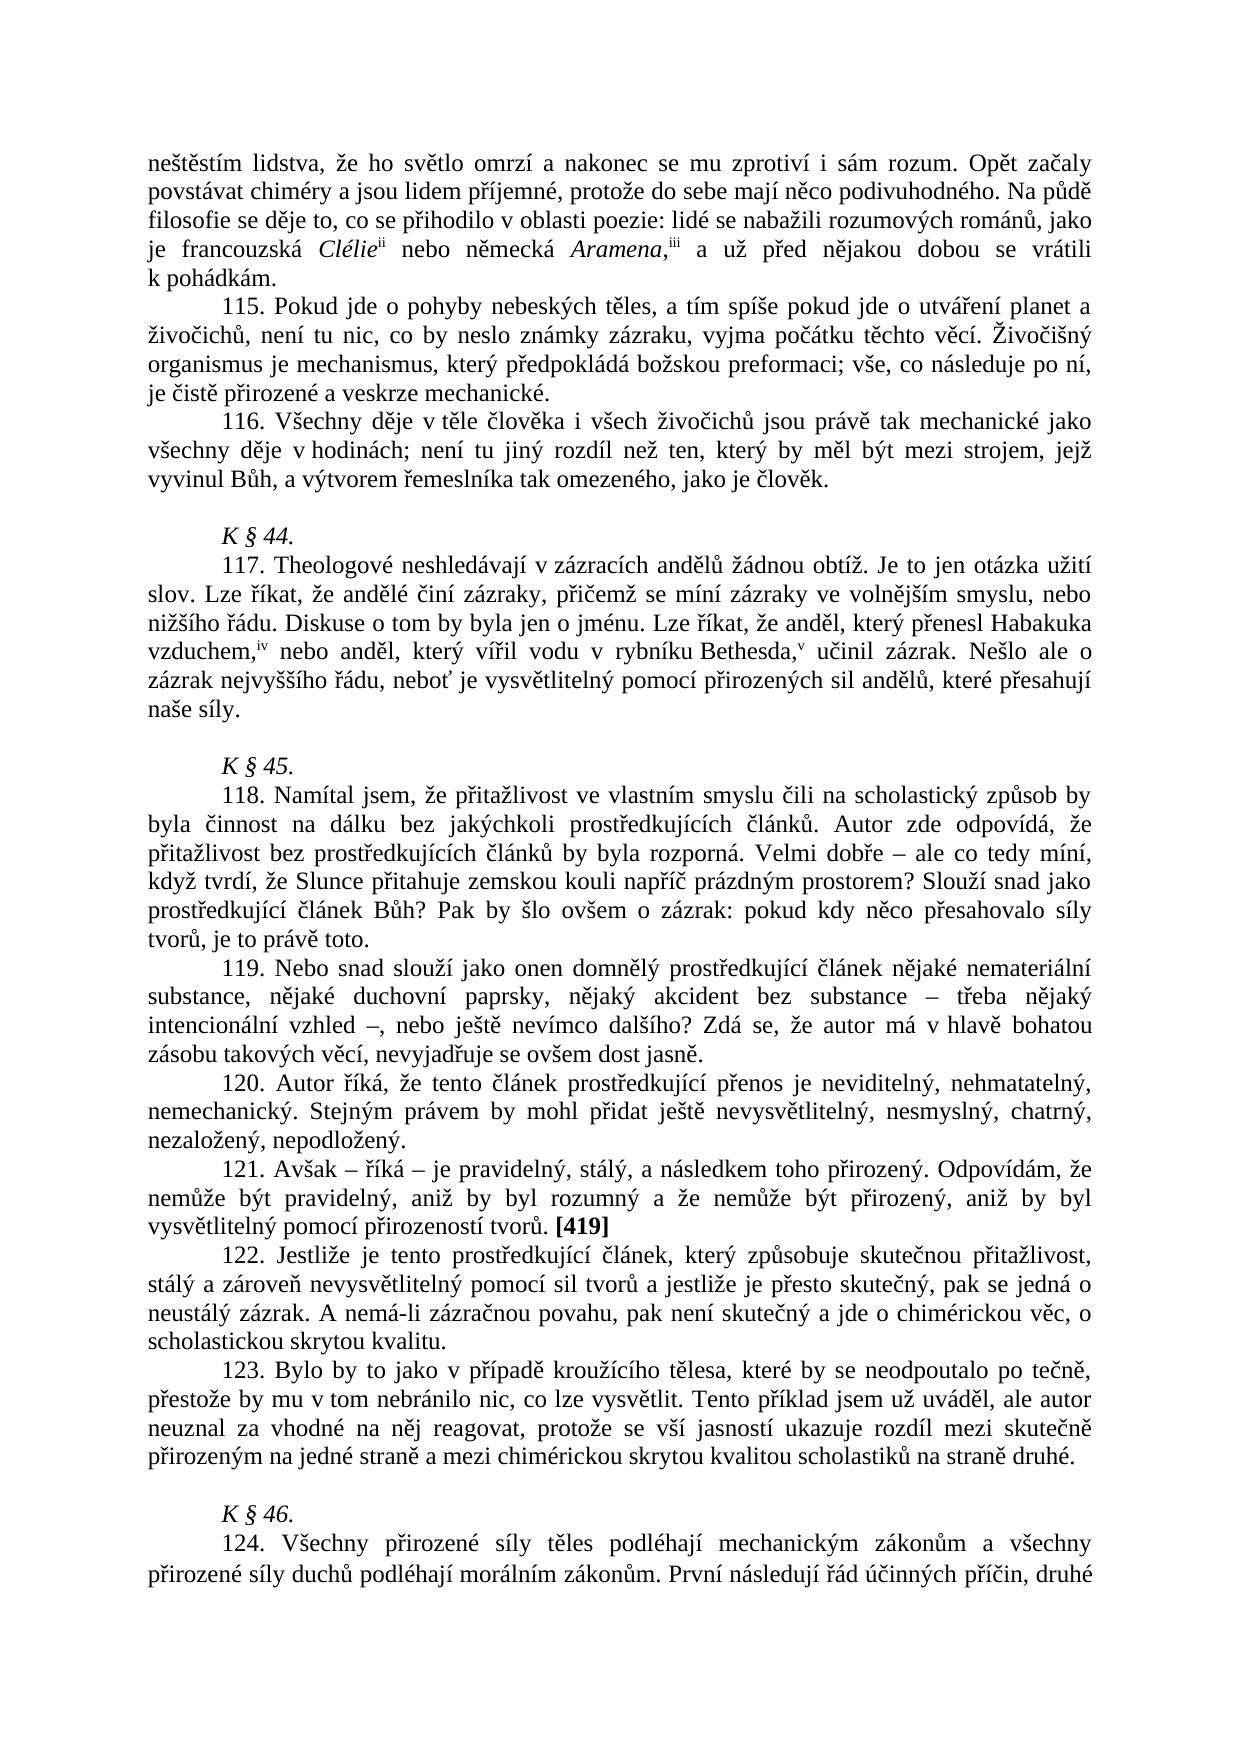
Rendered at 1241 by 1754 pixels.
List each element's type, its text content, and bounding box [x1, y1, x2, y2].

text 119. Nebo snad slouží jako onen domnělý prostředkující článek nějaké nemateriální substance, nějaké duchovní paprsky, nějaký akcident bez substance – třeba nějaký intencionální vzhled –, nebo ještě nevímco dalšího? Zdá se, že autor má v hlavě bohatou zásobu takových věcí, nevyjadřuje se ovšem dost jasně. [148, 953, 1093, 1068]
text 120. Autor říká, že tento článek prostředkující přenos je neviditelný, nehmatatelný, nemechanický. Stejným právem by mohl přidat ještě nevysvětlitelný, nesmyslný, chatrný, nezaložený, nepodložený. [148, 1068, 1093, 1154]
text 116. Všechny děje v těle člověka i všech živočichů jsou právě tak mechanické jako všechny děje v hodinách; není tu jiný rozdíl než ten, který by měl být mezi strojem, jejž vyvinul Bůh, a výtvorem řemeslníka tak omezeného, jako je člověk. [148, 406, 1093, 493]
text 122. Jestliže je tento prostředkující článek, který způsobuje skutečnou přitažlivost, stálý a zároveň nevysvětlitelný pomocí sil tvorů a jestliže je přesto skutečný, pak se jedná o neustálý zázrak. A nemá-li zázračnou povahu, pak není skutečný a jde o chimérickou věc, o scholastickou skrytou kvalitu. [148, 1240, 1093, 1355]
text K § 45. [148, 751, 1093, 780]
text 115. Pokud jde o pohyby nebeských těles, a tím spíše pokud jde o utváření planet a živočichů, není tu nic, co by neslo známky zázraku, vyjma počátku těchto věcí. Živočišný organismus je mechanismus, který předpokládá božskou preformaci; vše, co následuje po ní, je čistě přirozené a veskrze mechanické. [148, 291, 1093, 406]
text 123. Bylo by to jako v případě kroužícího tělesa, které by se neodpoutalo po tečně, přestože by mu v tom nebránilo nic, co lze vysvětlit. Tento příklad jsem už uváděl, ale autor neuznal za vhodné na něj reagovat, protože se vší jasností ukazuje rozdíl mezi skutečně přirozeným na jedné straně a mezi chimérickou skrytou kvalitou scholastiků na straně druhé. [148, 1355, 1093, 1470]
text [148, 148, 1093, 291]
text 118. Namítal jsem, že přitažlivost ve vlastním smyslu čili na scholastický způsob by byla činnost na dálku bez jakýchkoli prostředkujících článků. Autor zde odpovídá, že přitažlivost bez prostředkujících článků by byla rozporná. Velmi dobře – ale co tedy míní, když tvrdí, že Slunce přitahuje zemskou kouli napříč prázdným prostorem? Slouží snad jako prostředkující článek Bůh? Pak by šlo ovšem o zázrak: pokud kdy něco přesahovalo síly tvorů, je to právě toto. [148, 780, 1093, 953]
text 121. Avšak – říká – je pravidelný, stálý, a následkem toho přirozený. Odpovídám, že nemůže být pravidelný, aniž by byl rozumný a že nemůže být přirozený, aniž by byl vysvětlitelný pomocí přirozeností tvorů. [419] [148, 1154, 1093, 1240]
text K § 46. [148, 1499, 1093, 1528]
text 117. Theologové neshledávají v zázracích andělů žádnou obtíž. Je to jen otázka užití slov. Lze říkat, že andělé činí zázraky, přičemž se míní zázraky ve volnějším smyslu, nebo nižšího řádu. Diskuse o tom by byla jen o jménu. Lze říkat, že anděl, který přenesl Habakuka vzduchem, nebo anděl, který vířil vodu v rybníku Bethesda, učinil zázrak. Nešlo ale o zázrak nejvyššího řádu, neboť je vysvětlitelný pomocí přirozených sil andělů, které přesahují naše síly. [148, 550, 1093, 723]
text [148, 1528, 1093, 1587]
text K § 44. [148, 521, 1093, 550]
